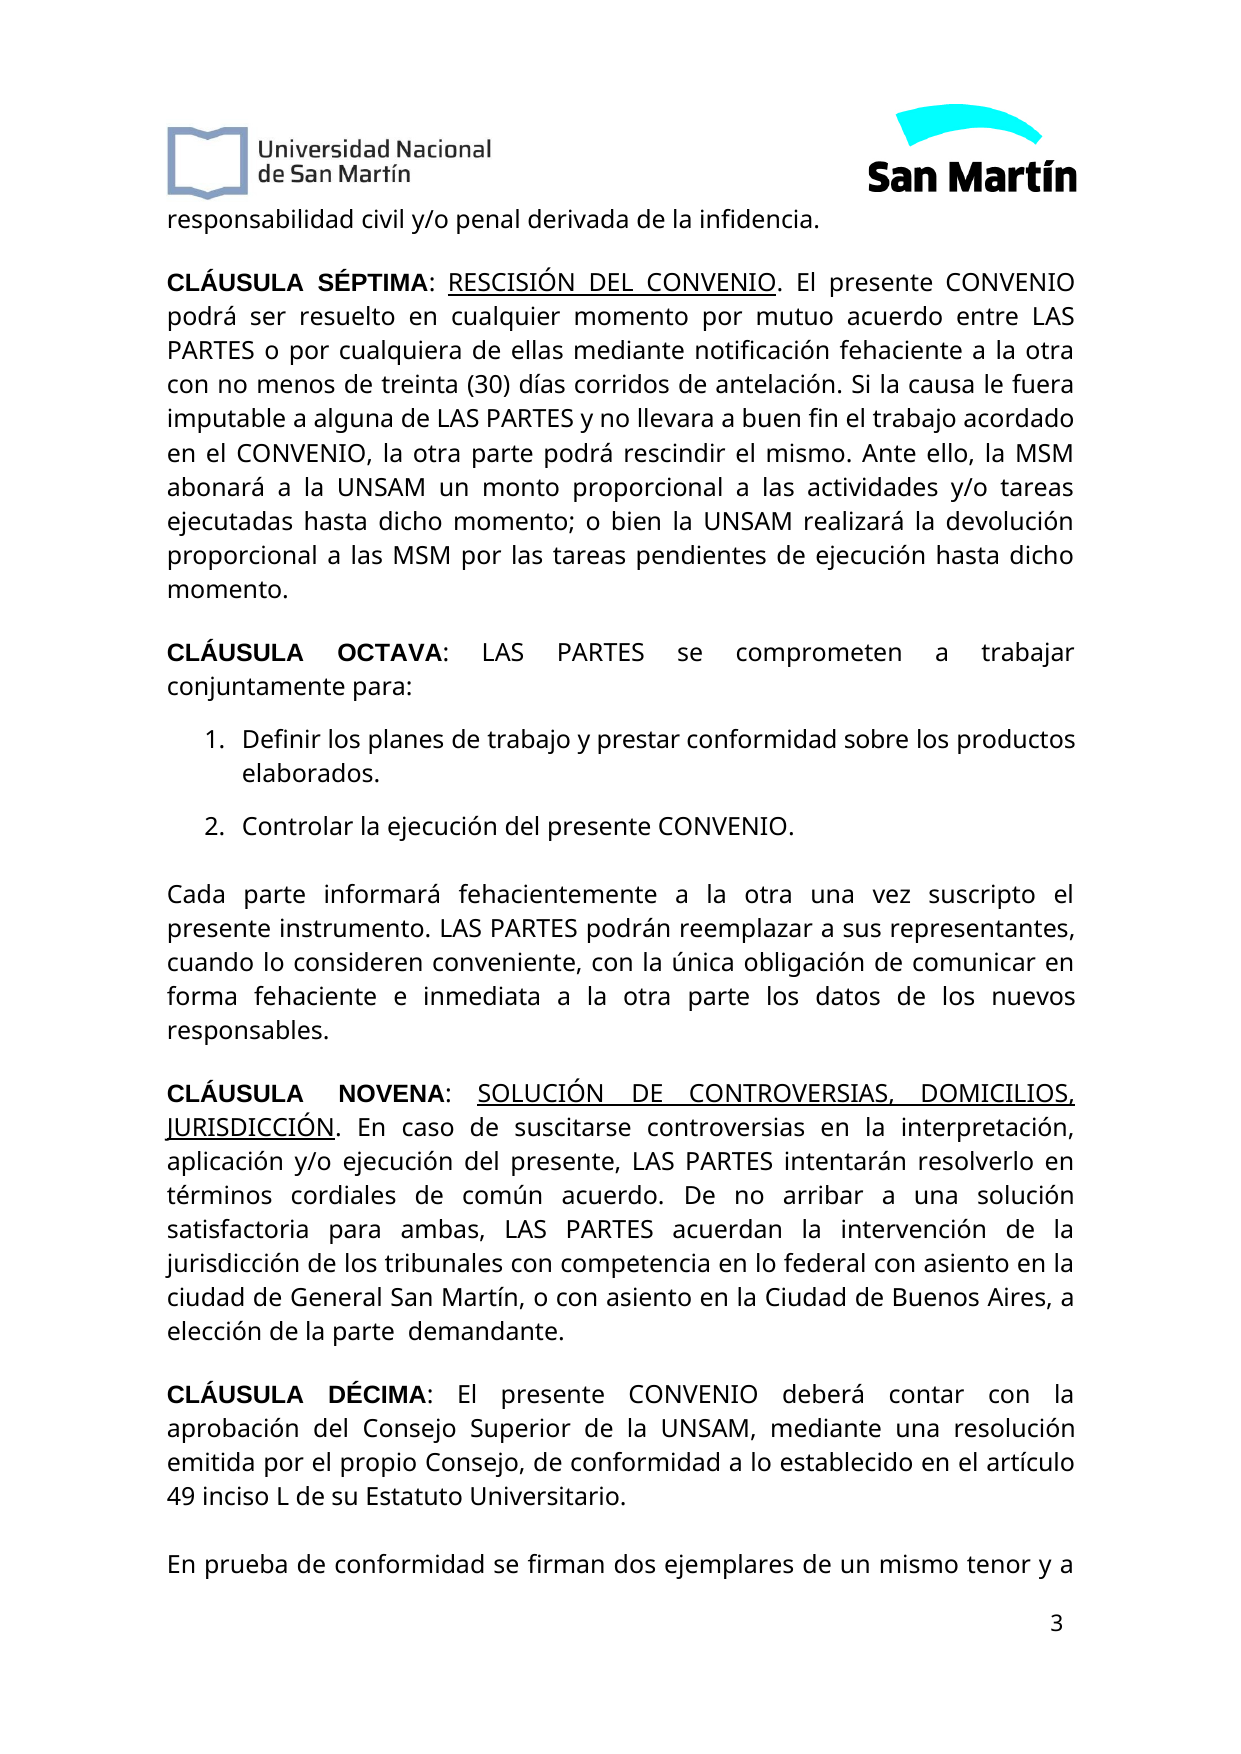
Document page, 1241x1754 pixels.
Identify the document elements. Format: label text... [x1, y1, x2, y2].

picture [166, 119, 493, 202]
text CLÁUSULA SÉPTIMA: RESCISIÓN DEL CONVENIO. El presente CONVENIO podrá ser resuelto en cualquier momento por mutuo acuerdo entre LAS PARTES o por cualquiera de ellas mediante notificación fehaciente a la otra con no menos de treinta (30) días corridos de antelación. Si la causa le fuera imputable a alguna de LAS PARTES y no llevara a buen fin el trabajo acordado en el CONVENIO, la otra parte podrá rescindir el mismo. Ante ello, la MSM abonará a la UNSAM un monto proporcional a las actividades y/o tareas ejecutadas hasta dicho momento; o bien la UNSAM realizará la devolución proporcional a las MSM por las tareas pendientes de ejecución hasta dicho momento. [167, 265, 1076, 606]
list Controlar la ejecución del presente CONVENIO. [204, 808, 1076, 842]
text CLÁUSULA OCTAVA: LAS PARTES se comprometen a trabajar conjuntamente para: [167, 634, 1076, 702]
list Definir los planes de trabajo y prestar conformidad sobre los productos elaborados. [204, 721, 1076, 789]
text CLÁUSULA DÉCIMA: El presente CONVENIO deberá contar con la aprobación del Consejo Superior de la UNSAM, mediante una resolución emitida por el propio Consejo, de conformidad a lo establecido en el artículo 49 inciso L de su Estatuto Universitario. [167, 1377, 1076, 1513]
picture [868, 104, 1077, 192]
text Cada parte informará fehacientemente a la otra una vez suscripto el presente instrumento. LAS PARTES podrán reemplazar a sus representantes, cuando lo consideren conveniente, con la única obligación de comunicar en forma fehaciente e inmediata a la otra parte los datos de los nuevos responsables. [167, 876, 1076, 1047]
text CLÁUSULA NOVENA: SOLUCIÓN DE CONTROVERSIAS, DOMICILIOS, JURISDICCIÓN. En caso de suscitarse controversias en la interpretación, aplicación y/o ejecución del presente, LAS PARTES intentarán resolverlo en términos cordiales de común acuerdo. De no arribar a una solución satisfactoria para ambas, LAS PARTES acuerdan la intervención de la jurisdicción de los tribunales con competencia en lo federal con asiento en la ciudad de General San Martín, o con asiento en la Ciudad de Buenos Aires, a elección de la parte demandante. [167, 1075, 1076, 1348]
